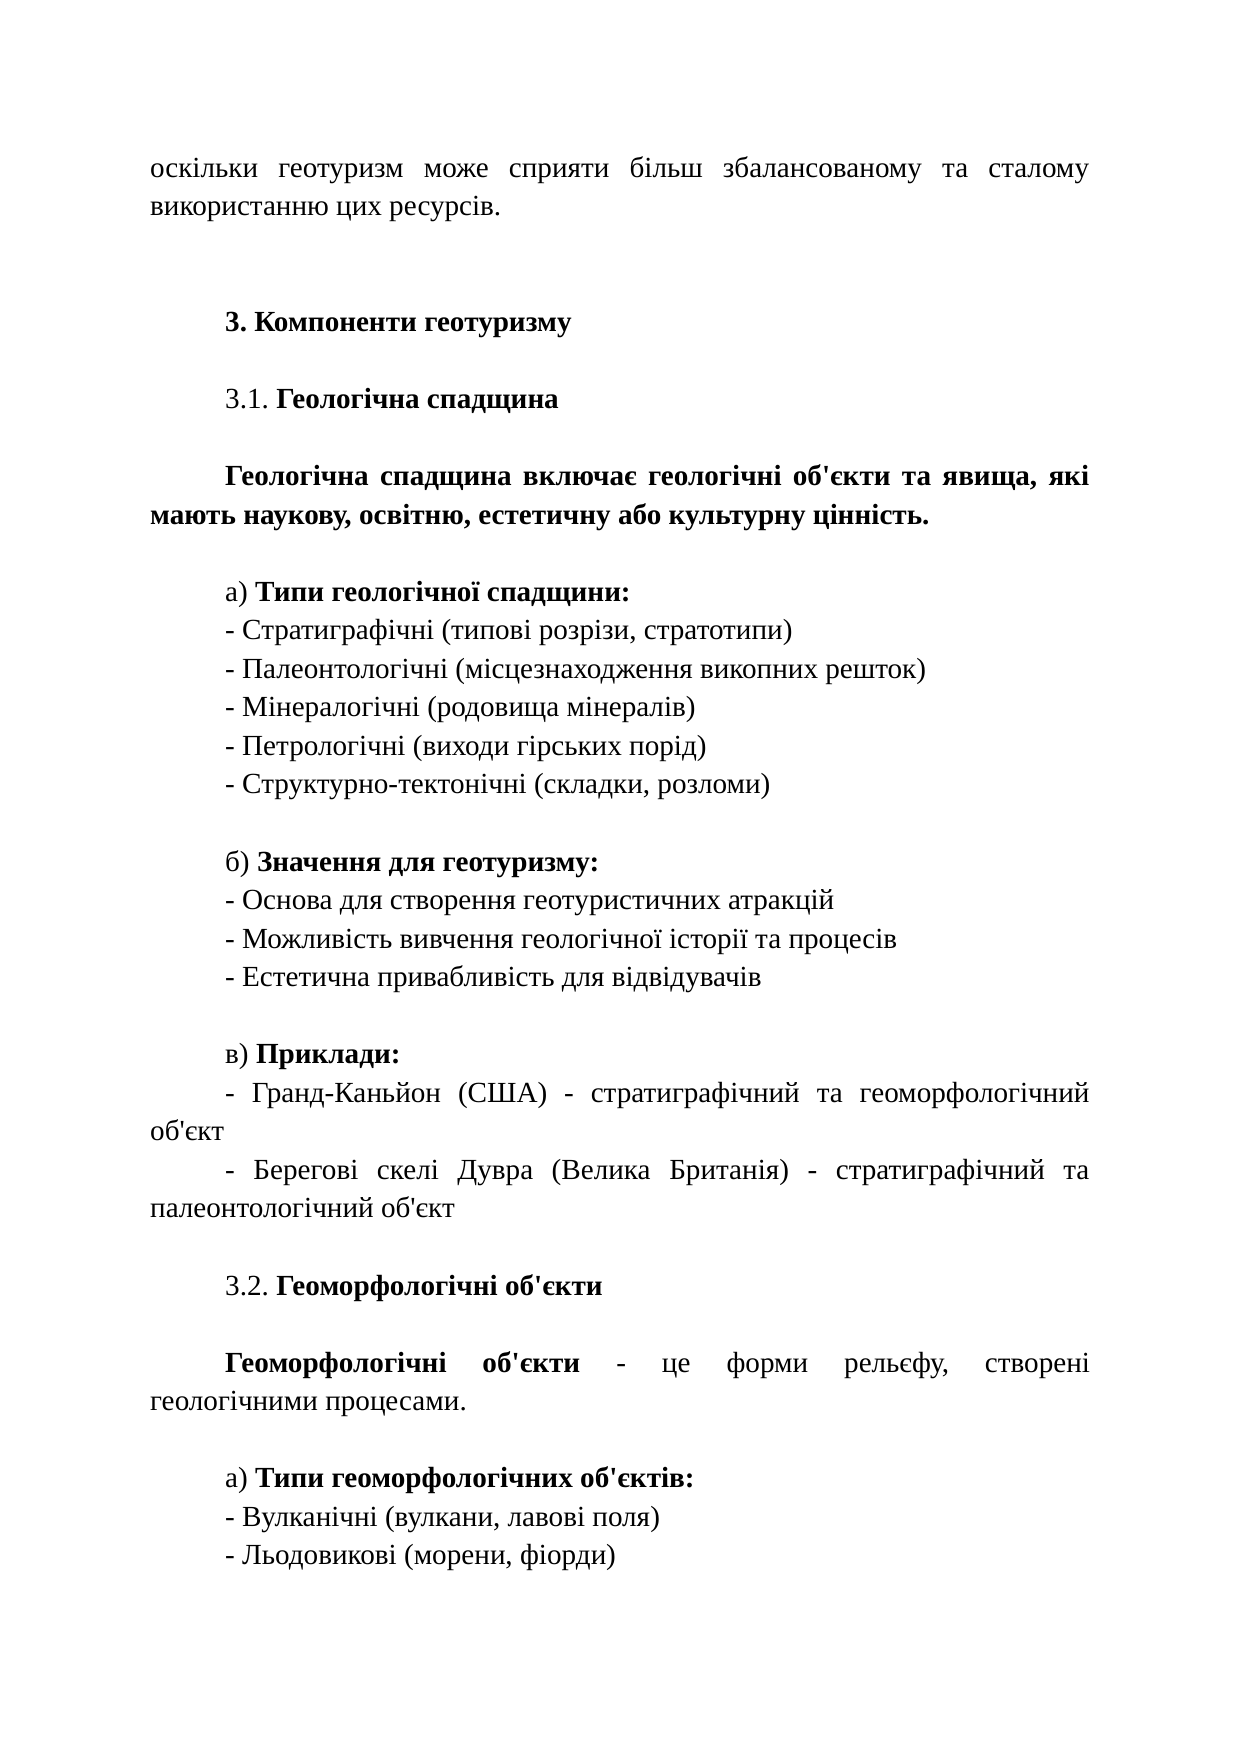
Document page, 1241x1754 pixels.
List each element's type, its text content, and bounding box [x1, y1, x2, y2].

text - Можливість вивчення геологічної історії та процесів [150, 921, 1090, 954]
text Геоморфологічні об'єкти - це форми рельєфу, створені геологічними процесами. [150, 1345, 1090, 1417]
text - Мінералогічні (родовища мінералів) [150, 689, 1090, 723]
text - Гранд-Каньйон (США) - стратиграфічний та геоморфологічний об'єкт [150, 1075, 1090, 1147]
text а) Типи геологічної спадщини: [150, 574, 1090, 607]
text - Структурно-тектонічні (складки, розломи) [150, 767, 1090, 800]
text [150, 150, 1090, 222]
text в) Приклади: [150, 1036, 1090, 1070]
text - Берегові скелі Дувра (Велика Британія) - стратиграфічний та палеонтологічний об'єкт [150, 1152, 1090, 1224]
text - Вулканічні (вулкани, лавові поля) [150, 1499, 1090, 1532]
text б) Значення для геотуризму: [150, 844, 1090, 877]
text - Стратиграфічні (типові розрізи, стратотипи) [150, 612, 1090, 646]
text 3.2. Геоморфологічні об'єкти [150, 1268, 1090, 1301]
text - Палеонтологічні (місцезнаходження викопних решток) [150, 651, 1090, 684]
text Геологічна спадщина включає геологічні об'єкти та явища, які мають наукову, освітню, естетичну або культурну цінність. [150, 458, 1090, 530]
text - Льодовикові (морени, фіорди) [150, 1537, 1090, 1571]
text а) Типи геоморфологічних об'єктів: [150, 1460, 1090, 1494]
text 3.1. Геологічна спадщина [150, 381, 1090, 415]
text - Петрологічні (виходи гірських порід) [150, 728, 1090, 762]
text - Естетична привабливість для відвідувачів [150, 959, 1090, 993]
text - Основа для створення геотуристичних атракцій [150, 882, 1090, 916]
text 3. Компоненти геотуризму [150, 304, 1090, 338]
